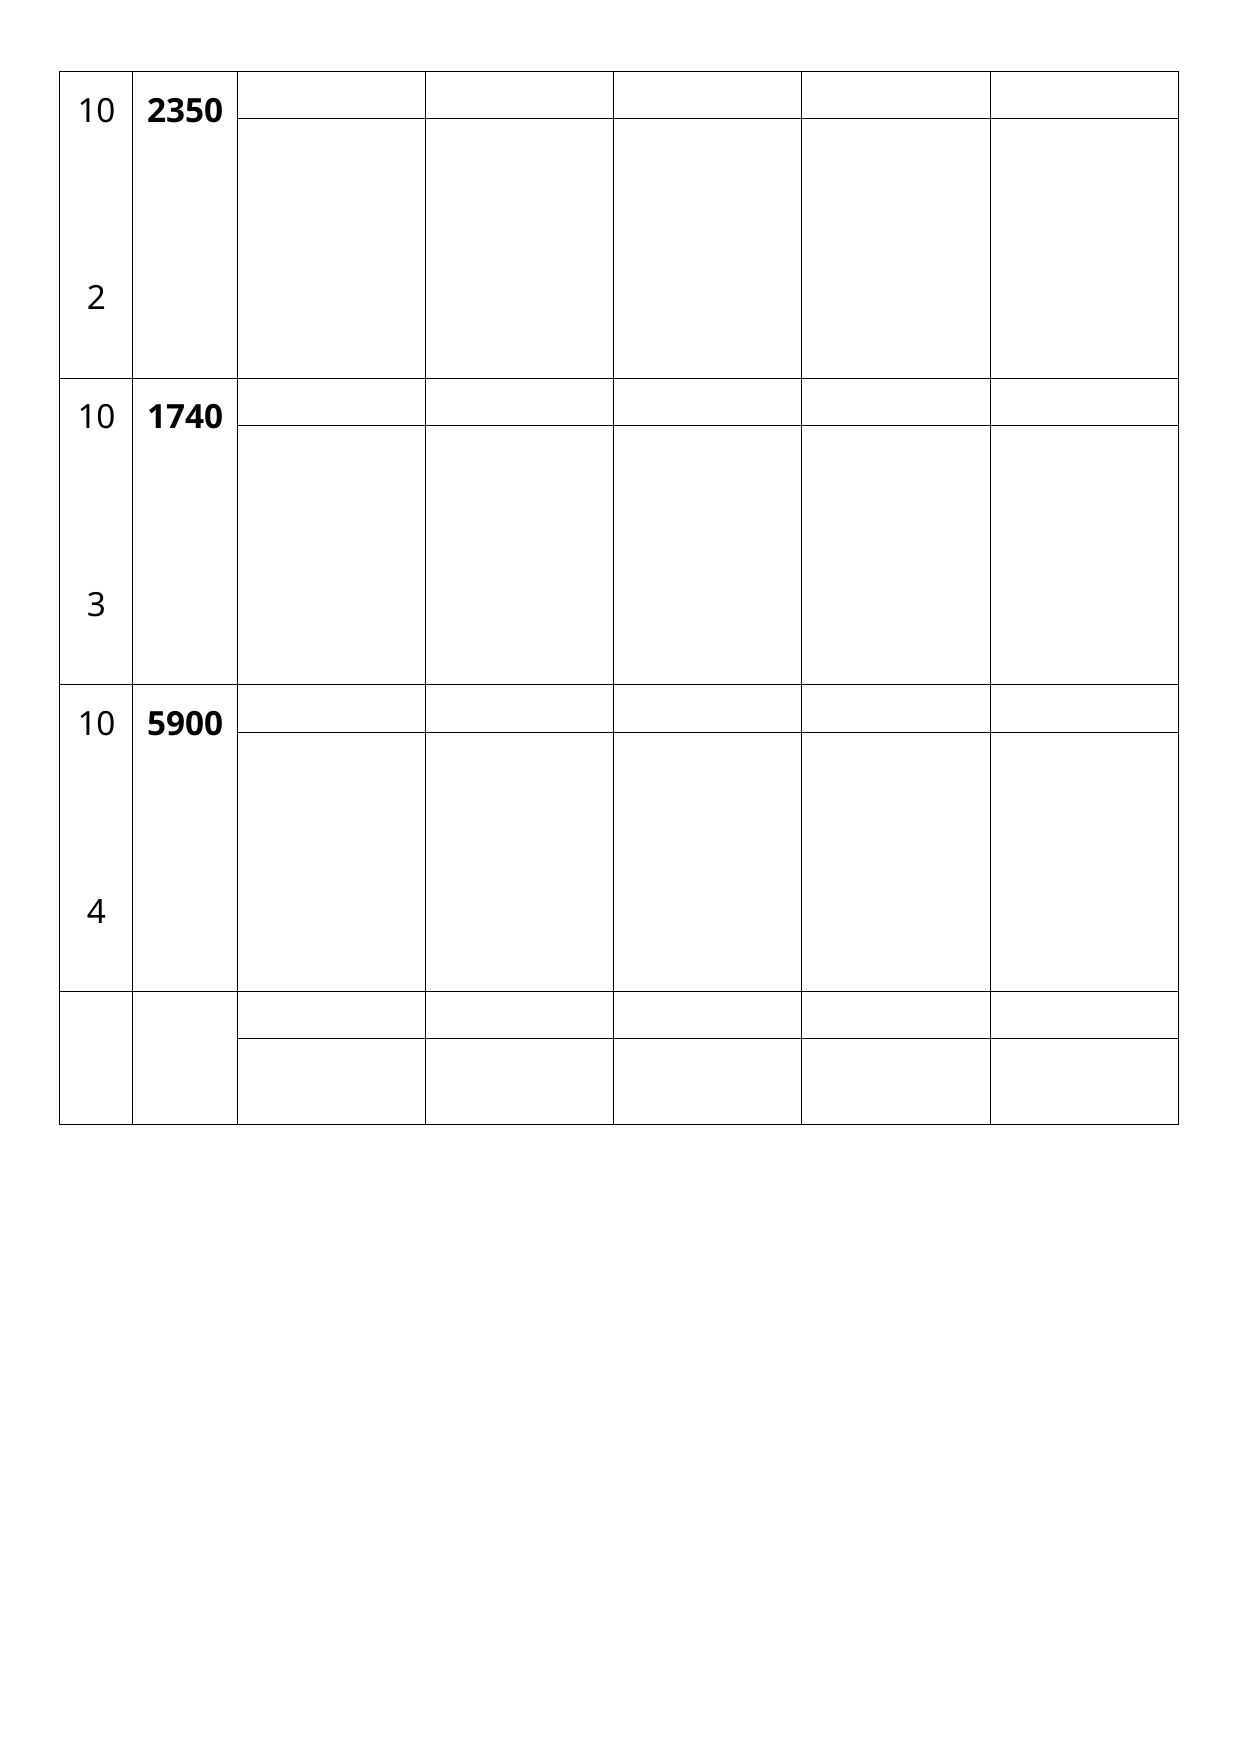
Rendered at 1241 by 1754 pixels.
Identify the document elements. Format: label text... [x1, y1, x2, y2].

table_cell [614, 72, 801, 118]
table_cell [614, 733, 801, 991]
table_cell [426, 379, 613, 425]
table_cell [802, 1039, 990, 1124]
table_cell [426, 685, 613, 732]
table_cell [802, 426, 990, 684]
table_cell [991, 685, 1178, 732]
table_cell 5900 [133, 685, 237, 991]
table_cell [991, 72, 1178, 118]
table_cell [802, 119, 990, 377]
table_cell [426, 1039, 613, 1124]
table_cell [991, 733, 1178, 991]
table_cell [238, 119, 425, 377]
table_cell [426, 72, 613, 118]
table_cell [614, 119, 801, 377]
table_cell [802, 992, 990, 1038]
table_cell [614, 992, 801, 1038]
table_cell [426, 426, 613, 684]
table_cell 103 [60, 379, 132, 684]
table_cell [614, 685, 801, 732]
table_cell [238, 1039, 425, 1124]
table_cell [238, 685, 425, 732]
table_cell [426, 992, 613, 1038]
table_cell [802, 379, 990, 425]
table_cell [802, 685, 990, 732]
table_cell [991, 992, 1178, 1038]
table_cell [238, 72, 425, 118]
table_cell [614, 426, 801, 684]
table_cell [60, 992, 132, 1124]
table_cell [133, 992, 237, 1124]
table_cell [991, 379, 1178, 425]
table_cell 2350 [133, 72, 237, 377]
table_cell [426, 119, 613, 377]
table_cell [238, 379, 425, 425]
table_cell 104 [60, 685, 132, 991]
table_cell [802, 733, 990, 991]
table_cell [238, 992, 425, 1038]
table_cell [614, 379, 801, 425]
table_cell 102 [60, 72, 132, 377]
table_cell [238, 426, 425, 684]
table_cell [991, 426, 1178, 684]
table_cell [802, 72, 990, 118]
table_cell [426, 733, 613, 991]
table_cell [991, 1039, 1178, 1124]
table_cell [614, 1039, 801, 1124]
table_cell 1740 [133, 379, 237, 684]
table_cell [238, 733, 425, 991]
table_cell [991, 119, 1178, 377]
